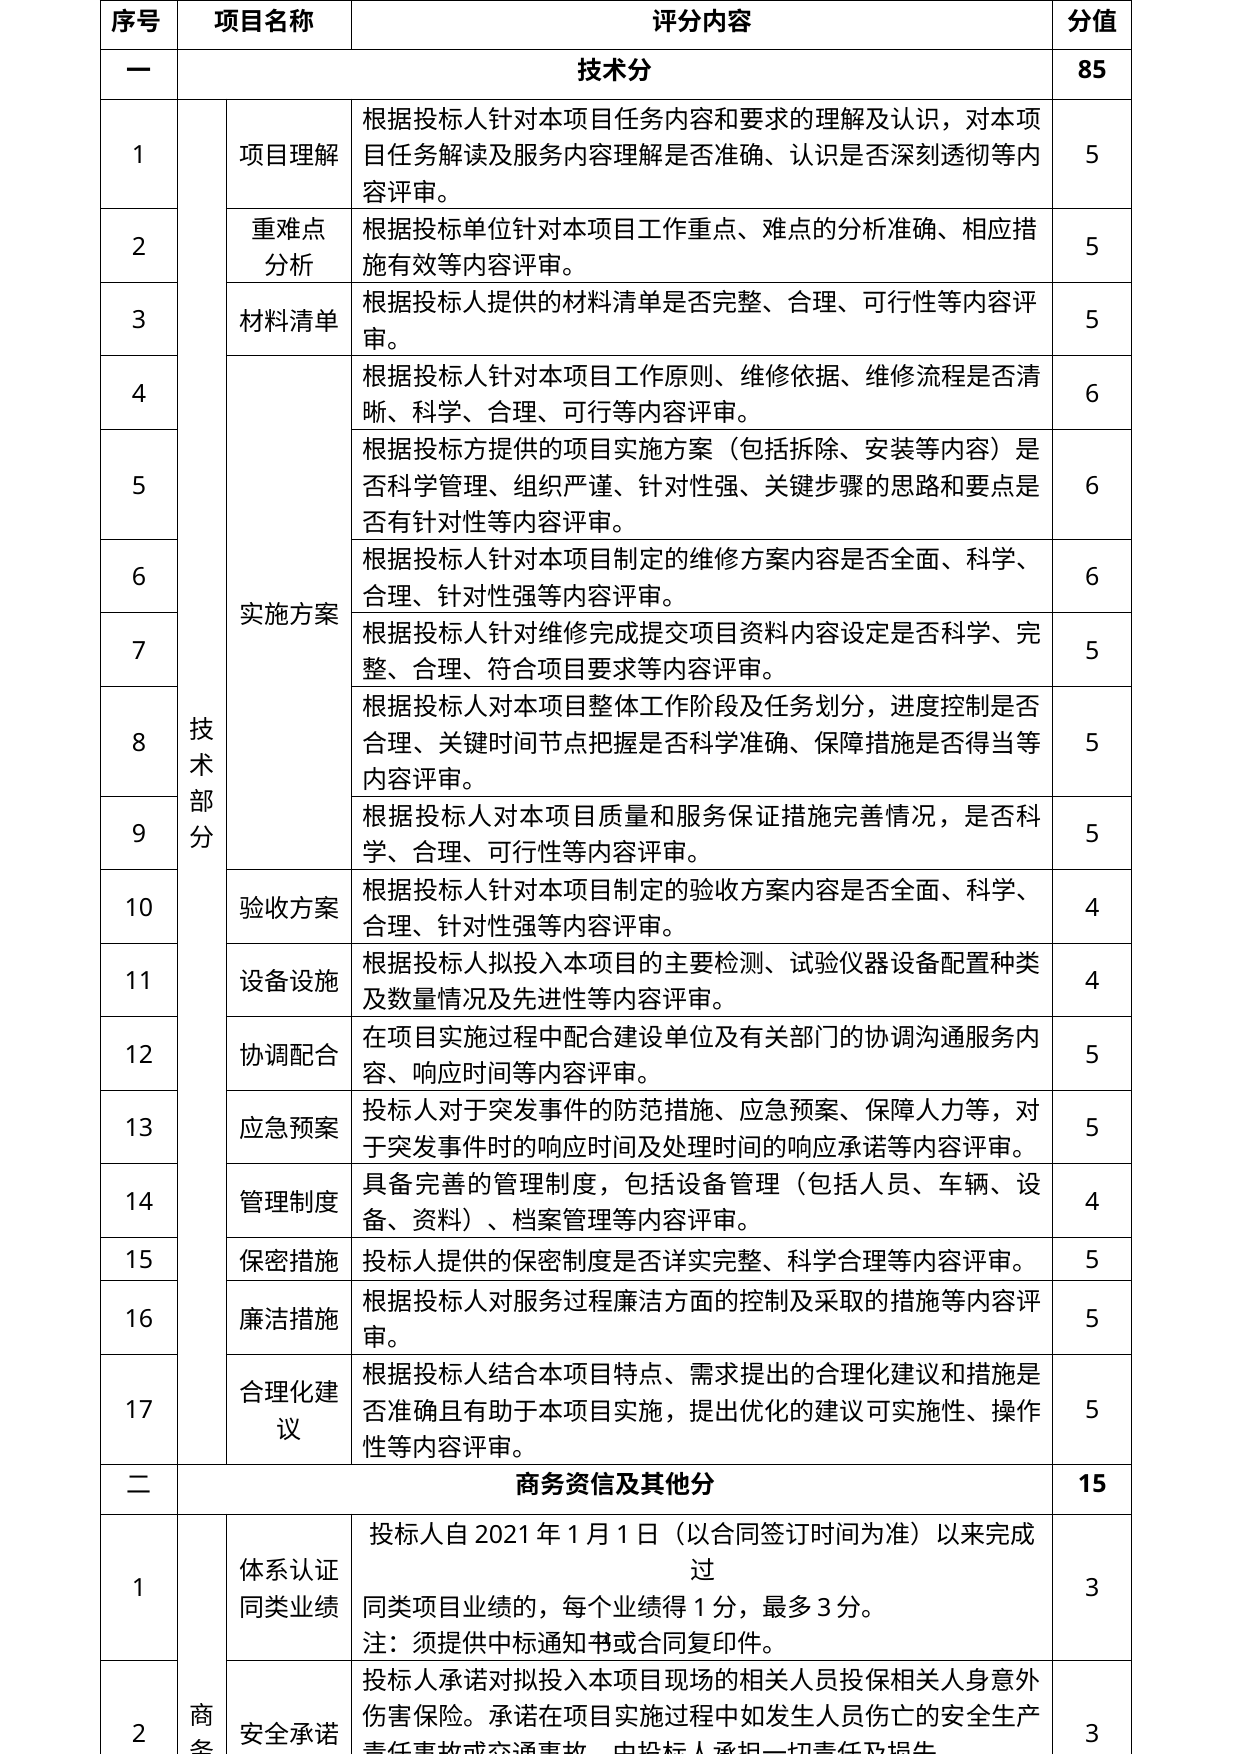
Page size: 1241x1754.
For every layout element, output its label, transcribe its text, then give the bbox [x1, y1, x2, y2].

table_cell 根据投标人拟投入本项目的主要检测、试验仪器设备配置种类及数量情况及先进性等内容评审。 [352, 944, 1052, 1016]
table_cell 投标人承诺对拟投入本项目现场的相关人员投保相关人身意外伤害保险。承诺在项目实施过程中如发生人员伤亡的安全生产责任事故或交通事故，由投标人承担一切责任及损失。 提供承诺函得3分（承诺函格式自拟），不提供不得分。 [352, 1661, 1052, 1754]
table_cell 管理制度 [227, 1164, 351, 1237]
table_cell 5 [1053, 1281, 1131, 1354]
table_header 评分内容 [352, 1, 1052, 49]
table_cell 15 [101, 1238, 177, 1280]
table_cell 3 [101, 283, 177, 355]
table_cell 重难点 分析 [227, 209, 351, 282]
table_cell 85 [1053, 50, 1131, 98]
table_cell 14 [101, 1164, 177, 1237]
table_cell 二 [101, 1465, 177, 1513]
table_cell 17 [101, 1355, 177, 1463]
table_cell 一 [101, 50, 177, 98]
table_cell 商务资信及其他分 [178, 1515, 226, 1754]
table_cell 5 [1053, 209, 1131, 282]
table_cell 5 [101, 430, 177, 539]
table_cell 6 [101, 540, 177, 612]
table_cell 5 [1053, 1091, 1131, 1163]
table_cell 4 [1053, 1164, 1131, 1237]
table_cell 5 [1053, 1355, 1131, 1463]
table_cell 投标人提供的保密制度是否详实完整、科学合理等内容评审。 [352, 1238, 1052, 1280]
table_cell 廉洁措施 [227, 1281, 351, 1354]
table_cell 2 [101, 1661, 177, 1754]
table_cell 技术分 [178, 50, 1052, 98]
table_cell 投标人自2021年1月1日（以合同签订时间为准）以来完成过 同类项目业绩的，每个业绩得1分，最多3分。 注：须提供中标通知书或合同复印件。 [352, 1515, 1052, 1659]
table_cell 5 [1053, 283, 1131, 355]
table_cell 根据投标人针对本项目制定的维修方案内容是否全面、科学、合理、针对性强等内容评审。 [352, 540, 1052, 612]
table_header 分值 [1053, 1, 1131, 49]
table_cell 根据投标人对本项目整体工作阶段及任务划分，进度控制是否合理、关键时间节点把握是否科学准确、保障措施是否得当等内容评审。 [352, 687, 1052, 796]
table_cell 材料清单 [227, 283, 351, 355]
table_cell 具备完善的管理制度，包括设备管理（包括人员、车辆、设备、资料）、档案管理等内容评审。 [352, 1164, 1052, 1237]
table_cell 5 [1053, 1017, 1131, 1090]
table_cell 合理化建议 [227, 1355, 351, 1463]
table_cell 11 [101, 944, 177, 1016]
table_cell 8 [101, 687, 177, 796]
table_cell 4 [101, 356, 177, 429]
table_cell 项目理解 [227, 100, 351, 208]
table_cell 根据投标人针对本项目制定的验收方案内容是否全面、科学、合理、针对性强等内容评审。 [352, 870, 1052, 943]
table_cell 在项目实施过程中配合建设单位及有关部门的协调沟通服务内容、响应时间等内容评审。 [352, 1017, 1052, 1090]
table_cell 实施方案 [227, 356, 351, 869]
table_cell 安全承诺 [227, 1661, 351, 1754]
table_cell 3 [1053, 1661, 1131, 1754]
table_cell 5 [1053, 797, 1131, 869]
table_cell 5 [1053, 613, 1131, 686]
table_cell 7 [101, 613, 177, 686]
table_cell 5 [1053, 100, 1131, 208]
table_cell 15 [1053, 1465, 1131, 1513]
table_cell 4 [1053, 944, 1131, 1016]
table_cell 3 [1053, 1515, 1131, 1659]
table_cell 根据投标人针对本项目工作原则、维修依据、维修流程是否清晰、科学、合理、可行等内容评审。 [352, 356, 1052, 429]
table_cell 根据投标人对服务过程廉洁方面的控制及采取的措施等内容评审。 [352, 1281, 1052, 1354]
table_cell 6 [1053, 430, 1131, 539]
table_cell 技术部分 [178, 100, 226, 1463]
table_cell 13 [101, 1091, 177, 1163]
table_cell 12 [101, 1017, 177, 1090]
table_cell 保密措施 [227, 1238, 351, 1280]
table_cell 根据投标人对本项目质量和服务保证措施完善情况，是否科学、合理、可行性等内容评审。 [352, 797, 1052, 869]
table_cell 5 [1053, 687, 1131, 796]
table_cell 4 [1053, 870, 1131, 943]
table_cell 商务资信及其他分 [178, 1465, 1052, 1513]
table_cell 根据投标单位针对本项目工作重点、难点的分析准确、相应措施有效等内容评审。 [352, 209, 1052, 282]
table_cell 根据投标人针对维修完成提交项目资料内容设定是否科学、完整、合理、符合项目要求等内容评审。 [352, 613, 1052, 686]
table_cell 根据投标方提供的项目实施方案（包括拆除、安装等内容）是否科学管理、组织严谨、针对性强、关键步骤的思路和要点是否有针对性等内容评审。 [352, 430, 1052, 539]
table_cell 10 [101, 870, 177, 943]
table_cell 5 [1053, 1238, 1131, 1280]
table_cell 设备设施 [227, 944, 351, 1016]
table_cell 体系认证 同类业绩 [227, 1515, 351, 1659]
table_cell 16 [101, 1281, 177, 1354]
table_header 序号 [101, 1, 177, 49]
table_cell 1 [101, 100, 177, 208]
table_cell 根据投标人针对本项目任务内容和要求的理解及认识，对本项目任务解读及服务内容理解是否准确、认识是否深刻透彻等内容评审。 [352, 100, 1052, 208]
table_cell 验收方案 [227, 870, 351, 943]
table_header 项目名称 [178, 1, 351, 49]
table_cell 投标人对于突发事件的防范措施、应急预案、保障人力等，对于突发事件时的响应时间及处理时间的响应承诺等内容评审。 [352, 1091, 1052, 1163]
table_cell 1 [101, 1515, 177, 1659]
table_cell 9 [101, 797, 177, 869]
table_cell 根据投标人提供的材料清单是否完整、合理、可行性等内容评审。 [352, 283, 1052, 355]
table_cell 6 [1053, 540, 1131, 612]
table_cell 根据投标人结合本项目特点、需求提出的合理化建议和措施是否准确且有助于本项目实施，提出优化的建议可实施性、操作性等内容评审。 [352, 1355, 1052, 1463]
table_cell 协调配合 [227, 1017, 351, 1090]
table_cell 6 [1053, 356, 1131, 429]
table_cell 应急预案 [227, 1091, 351, 1163]
table_cell 2 [101, 209, 177, 282]
